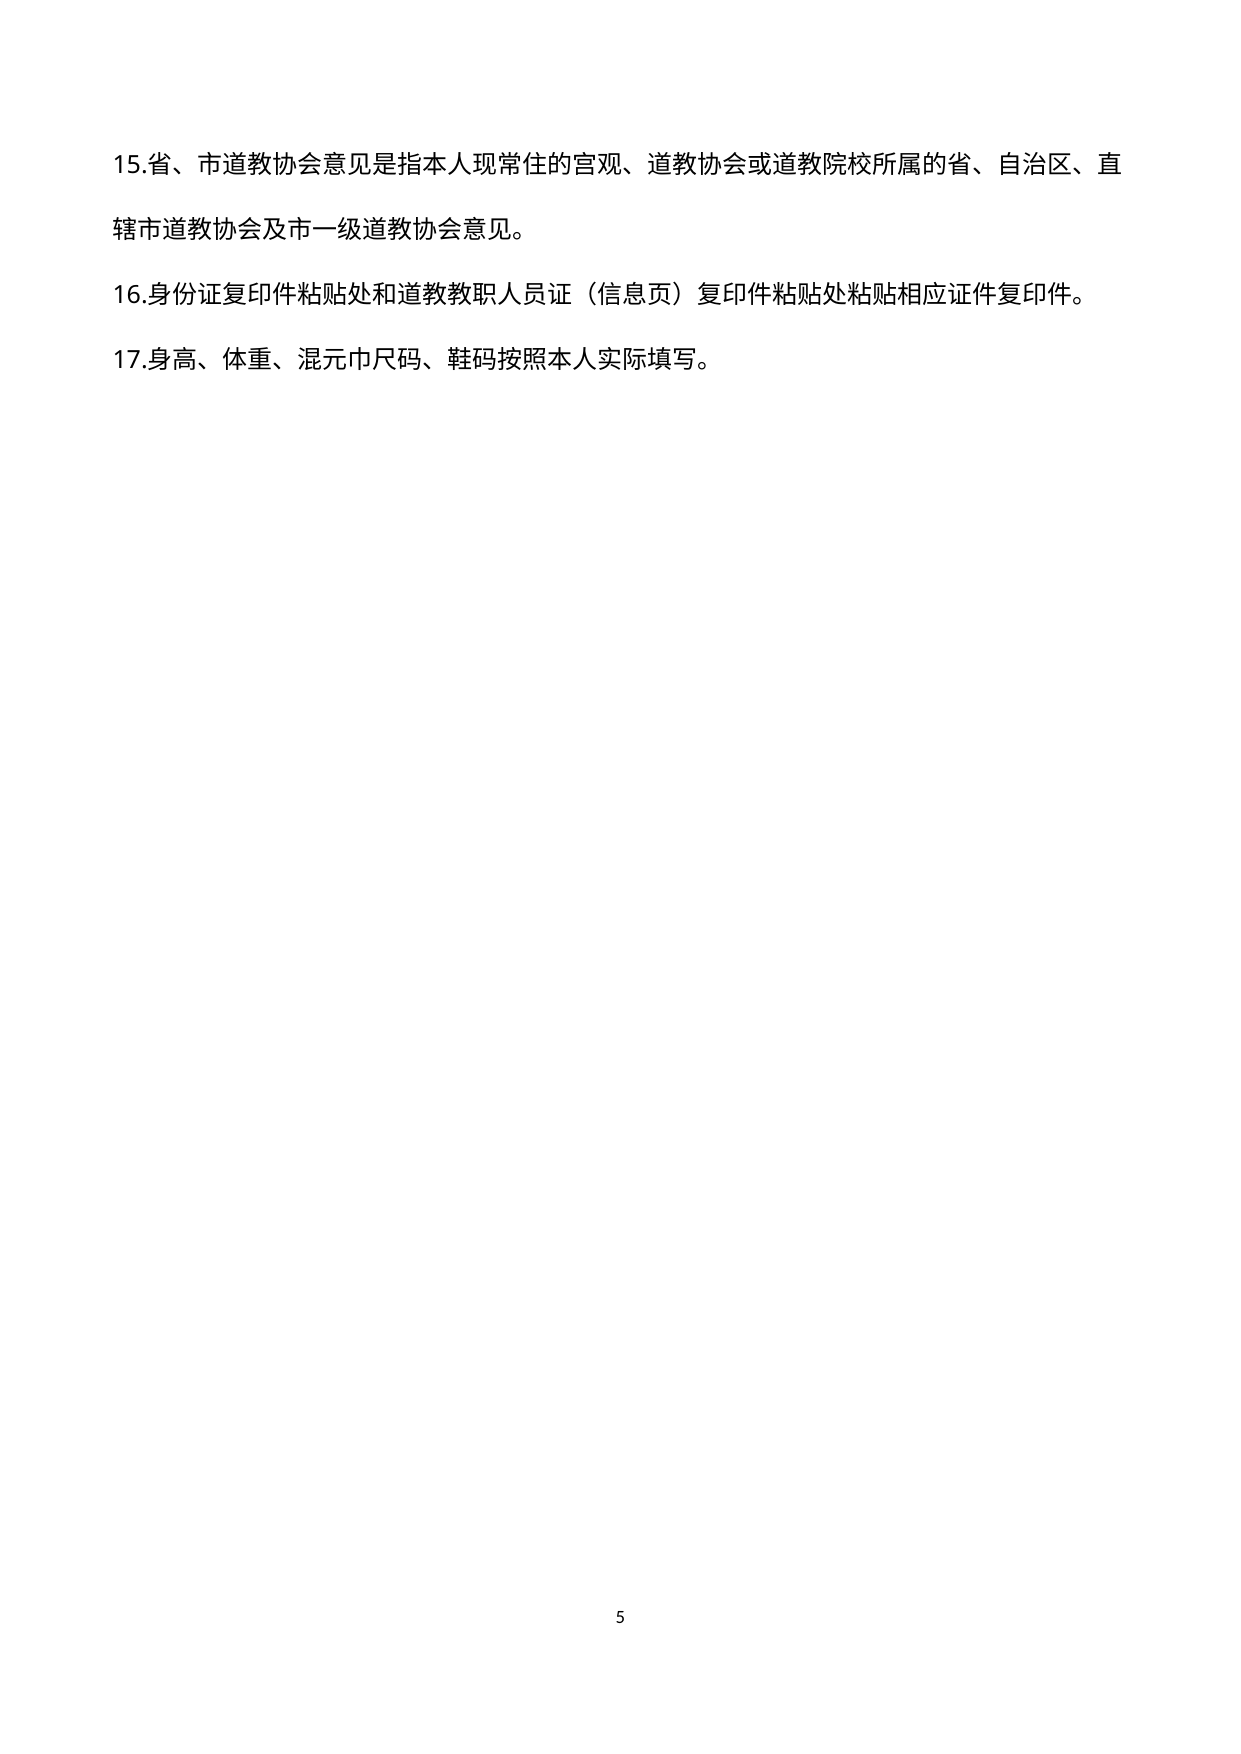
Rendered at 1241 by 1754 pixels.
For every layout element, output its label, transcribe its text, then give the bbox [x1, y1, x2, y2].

text 17.身高、体重、混元巾尺码、鞋码按照本人实际填写。 [112, 325, 1128, 390]
text 16.身份证复印件粘贴处和道教教职人员证（信息页）复印件粘贴处粘贴相应证件复印件。 [112, 260, 1128, 325]
text 15.省、市道教协会意见是指本人现常住的宫观、道教协会或道教院校所属的省、自治区、直辖市道教协会及市一级道教协会意见。 [112, 130, 1128, 260]
